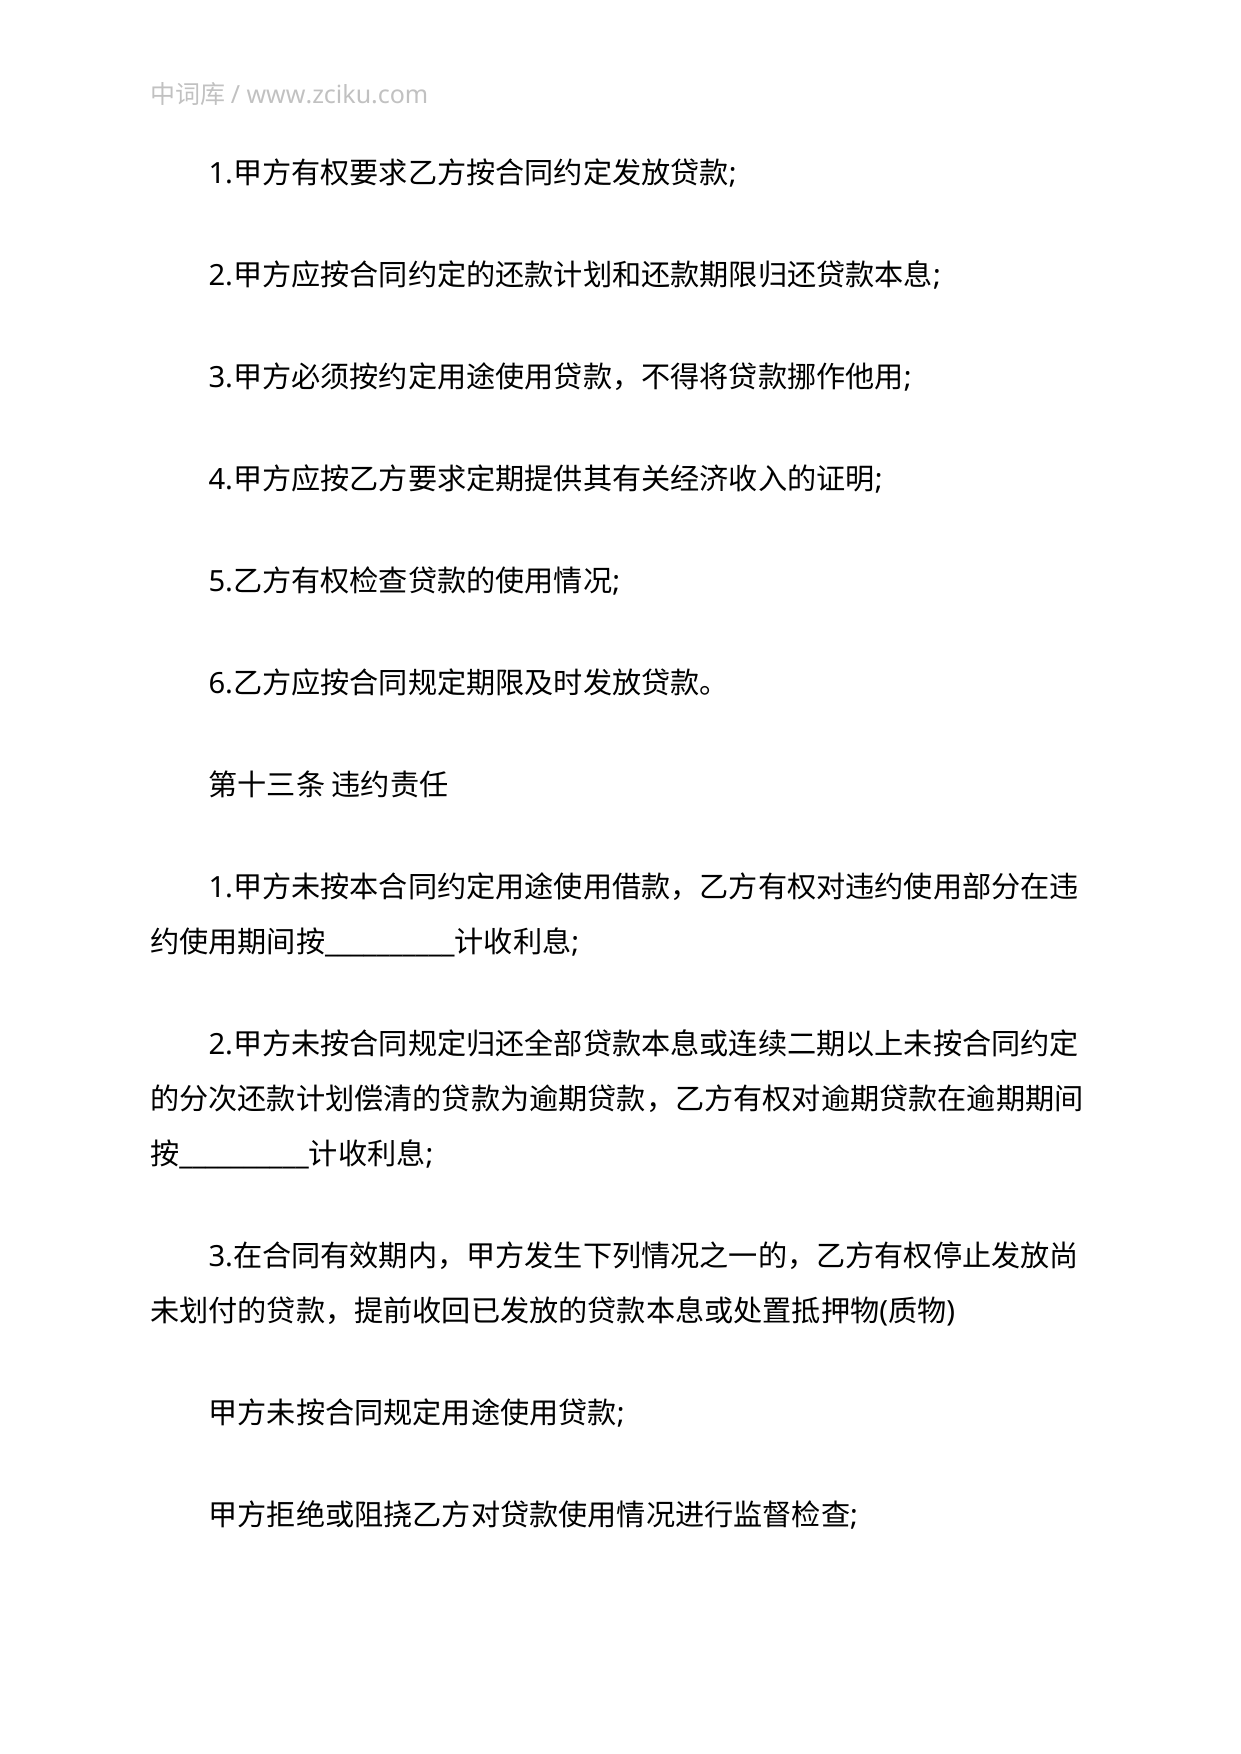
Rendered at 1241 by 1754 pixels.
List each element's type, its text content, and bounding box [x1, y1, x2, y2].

text 6.乙方应按合同规定期限及时发放贷款。 [150, 660, 1090, 702]
text 甲方未按合同规定用途使用贷款; [150, 1389, 1090, 1432]
text 2.甲方未按合同规定归还全部贷款本息或连续二期以上未按合同约定的分次还款计划偿清的贷款为逾期贷款，乙方有权对逾期贷款在逾期期间按__________计收利息; [150, 1021, 1090, 1173]
text 4.甲方应按乙方要求定期提供其有关经济收入的证明; [150, 456, 1090, 498]
text 1.甲方未按本合同约定用途使用借款，乙方有权对违约使用部分在违约使用期间按__________计收利息; [150, 864, 1090, 961]
text 2.甲方应按合同约定的还款计划和还款期限归还贷款本息; [150, 252, 1090, 294]
text 1.甲方有权要求乙方按合同约定发放贷款; [150, 150, 1090, 192]
text 3.甲方必须按约定用途使用贷款，不得将贷款挪作他用; [150, 354, 1090, 396]
text 甲方拒绝或阻挠乙方对贷款使用情况进行监督检查; [150, 1491, 1090, 1534]
text 3.在合同有效期内，甲方发生下列情况之一的，乙方有权停止发放尚未划付的贷款，提前收回已发放的贷款本息或处置抵押物(质物) [150, 1232, 1090, 1330]
text 5.乙方有权检查贷款的使用情况; [150, 558, 1090, 600]
text 第十三条 违约责任 [150, 762, 1090, 804]
